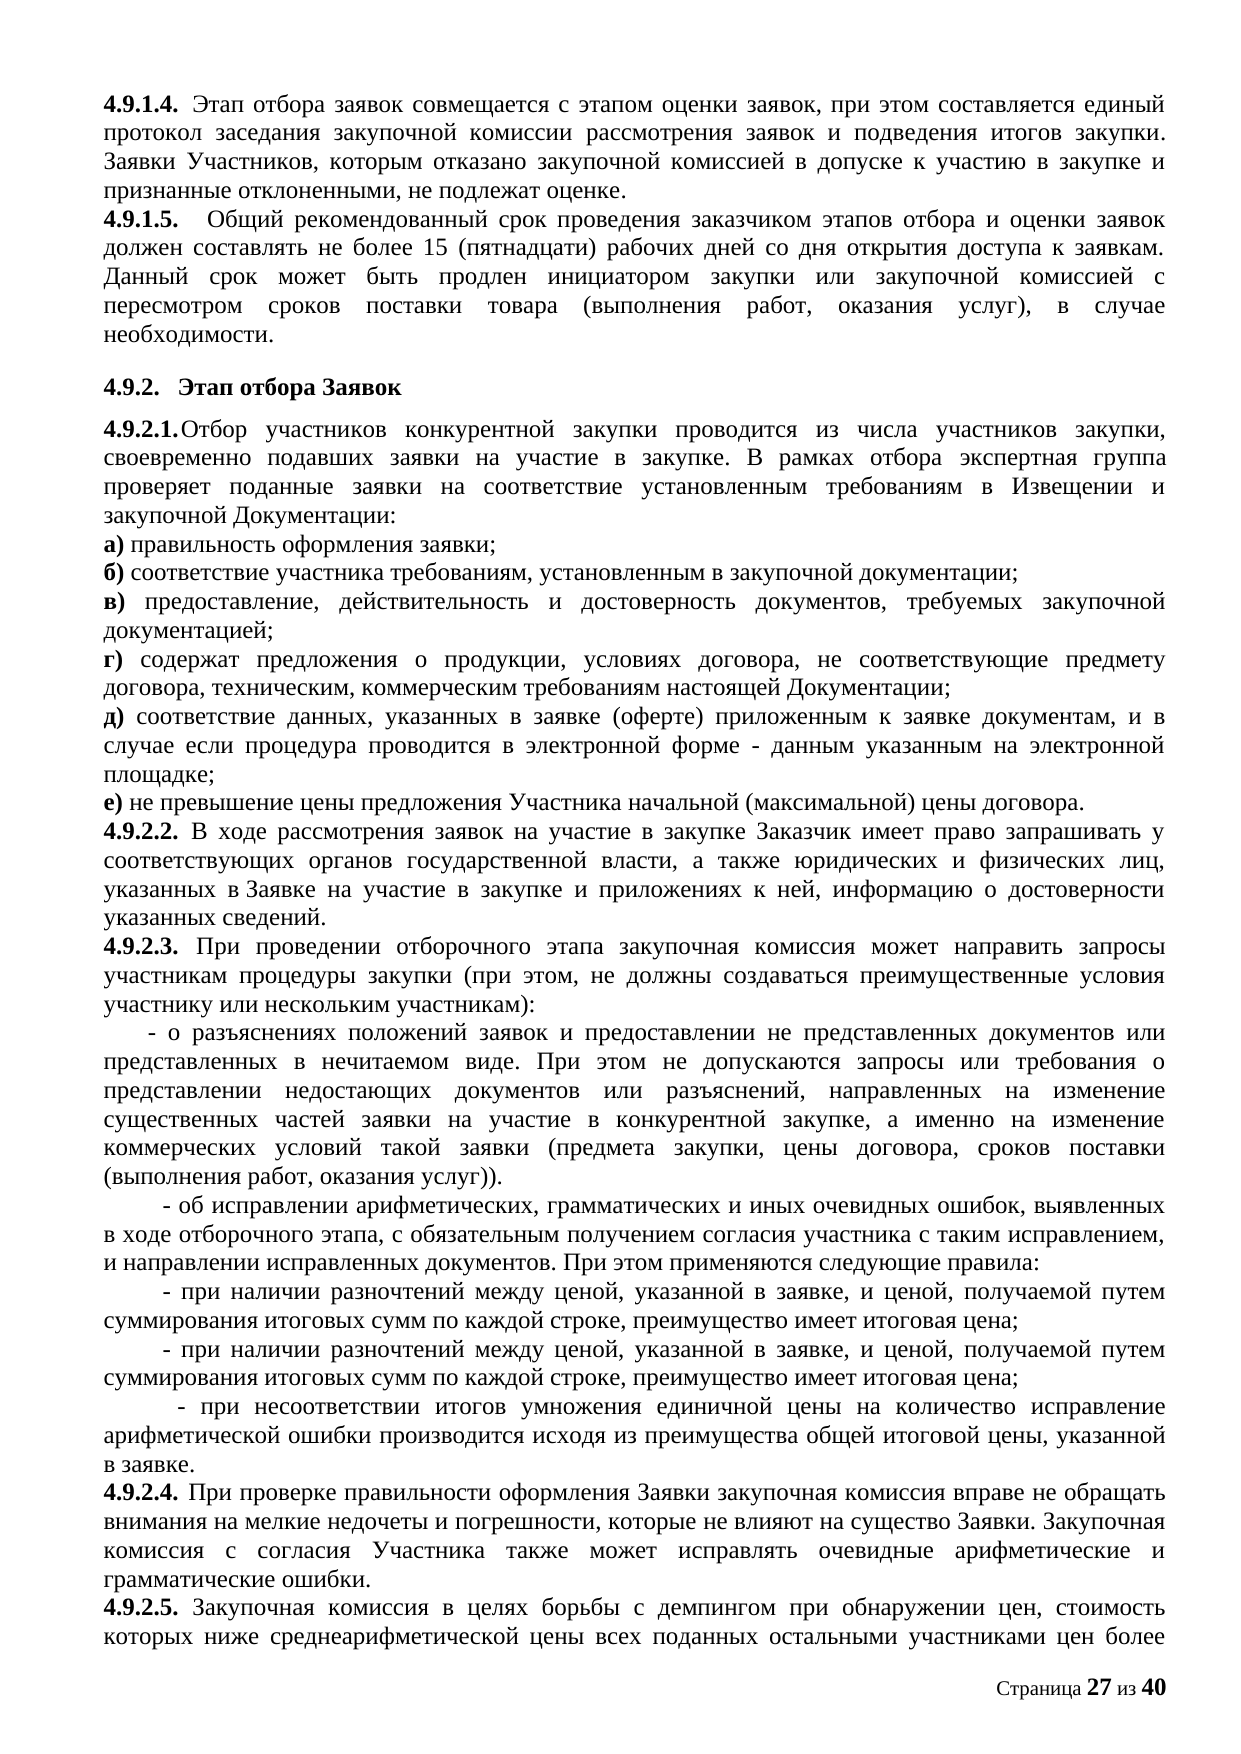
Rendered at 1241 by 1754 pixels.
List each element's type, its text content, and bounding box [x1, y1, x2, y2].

text - о разъяснениях положений заявок и предоставлении не представленных документов или представленных в нечитаемом виде. При этом не допускаются запросы или требования о представлении недостающих документов или разъяснений, направленных на изменение существенных частей заявки на участие в конкурентной закупке, а именно на изменение коммерческих условий такой заявки (предмета закупки, цены договора, сроков поставки (выполнения работ, оказания услуг)). [103, 1017, 1166, 1190]
list При проведении отборочного этапа закупочная комиссия может направить запросы участникам процедуры закупки (при этом, не должны создаваться преимущественные условия участнику или нескольким участникам): [103, 931, 1166, 1017]
list Этап отбора заявок совмещается с этапом оценки заявок, при этом составляется единый протокол заседания закупочной комиссии рассмотрения заявок и подведения итогов закупки. Заявки Участников, которым отказано закупочной комиссией в допуске к участию в закупке и признанные отклоненными, не подлежат оценке. [103, 89, 1166, 204]
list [103, 1592, 1166, 1621]
list Этап отбора Заявок [103, 372, 1166, 401]
text д) соответствие данных, указанных в заявке (оферте) приложенным к заявке документам, и в случае если процедура проводится в электронной форме - данным указанным на электронной площадке; [103, 701, 1166, 787]
text г) содержат предложения о продукции, условиях договора, не соответствующие предмету договора, техническим, коммерческим требованиям настоящей Документации; [103, 644, 1166, 701]
text - об исправлении арифметических, грамматических и иных очевидных ошибок, выявленных в ходе отборочного этапа, с обязательным получением согласия участника с таким исправлением, и направлении исправленных документов. При этом применяются следующие правила: [103, 1190, 1166, 1276]
text б) соответствие участника требованиям, установленным в закупочной документации; [103, 557, 1166, 586]
text в) предоставление, действительность и достоверность документов, требуемых закупочной документацией; [103, 586, 1166, 644]
text - при наличии разночтений между ценой, указанной в заявке, и ценой, получаемой путем суммирования итоговых сумм по каждой строке, преимущество имеет итоговая цена; [103, 1276, 1166, 1334]
text е) не превышение цены предложения Участника начальной (максимальной) цены договора. [103, 787, 1166, 816]
text а) правильность оформления заявки; [103, 529, 1166, 557]
list Общий рекомендованный срок проведения заказчиком этапов отбора и оценки заявок должен составлять не более 15 (пятнадцати) рабочих дней со дня открытия доступа к заявкам. Данный срок может быть продлен инициатором закупки или закупочной комиссией с пересмотром сроков поставки товара (выполнения работ, оказания услуг), в случае необходимости. [103, 204, 1166, 347]
text - при несоответствии итогов умножения единичной цены на количество исправление арифметической ошибки производится исходя из преимущества общей итоговой цены, указанной в заявке. [103, 1391, 1166, 1477]
list В ходе рассмотрения заявок на участие в закупке Заказчик имеет право запрашивать у соответствующих органов государственной власти, а также юридических и физических лиц, указанных в Заявке на участие в закупке и приложениях к ней, информацию о достоверности указанных сведений. [103, 902, 1166, 931]
text - при наличии разночтений между ценой, указанной в заявке, и ценой, получаемой путем суммирования итоговых сумм по каждой строке, преимущество имеет итоговая цена; [103, 1334, 1166, 1391]
list При проверке правильности оформления Заявки закупочная комиссия вправе не обращать внимания на мелкие недочеты и погрешности, которые не влияют на существо Заявки. Закупочная комиссия с согласия Участника также может исправлять очевидные арифметические и грамматические ошибки. [103, 1477, 1166, 1592]
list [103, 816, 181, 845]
list Отбор участников конкурентной закупки проводится из числа участников закупки, своевременно подавших заявки на участие в закупке. В рамках отбора экспертная группа проверяет поданные заявки на соответствие установленным требованиям в Извещении и закупочной Документации: [103, 414, 1166, 529]
